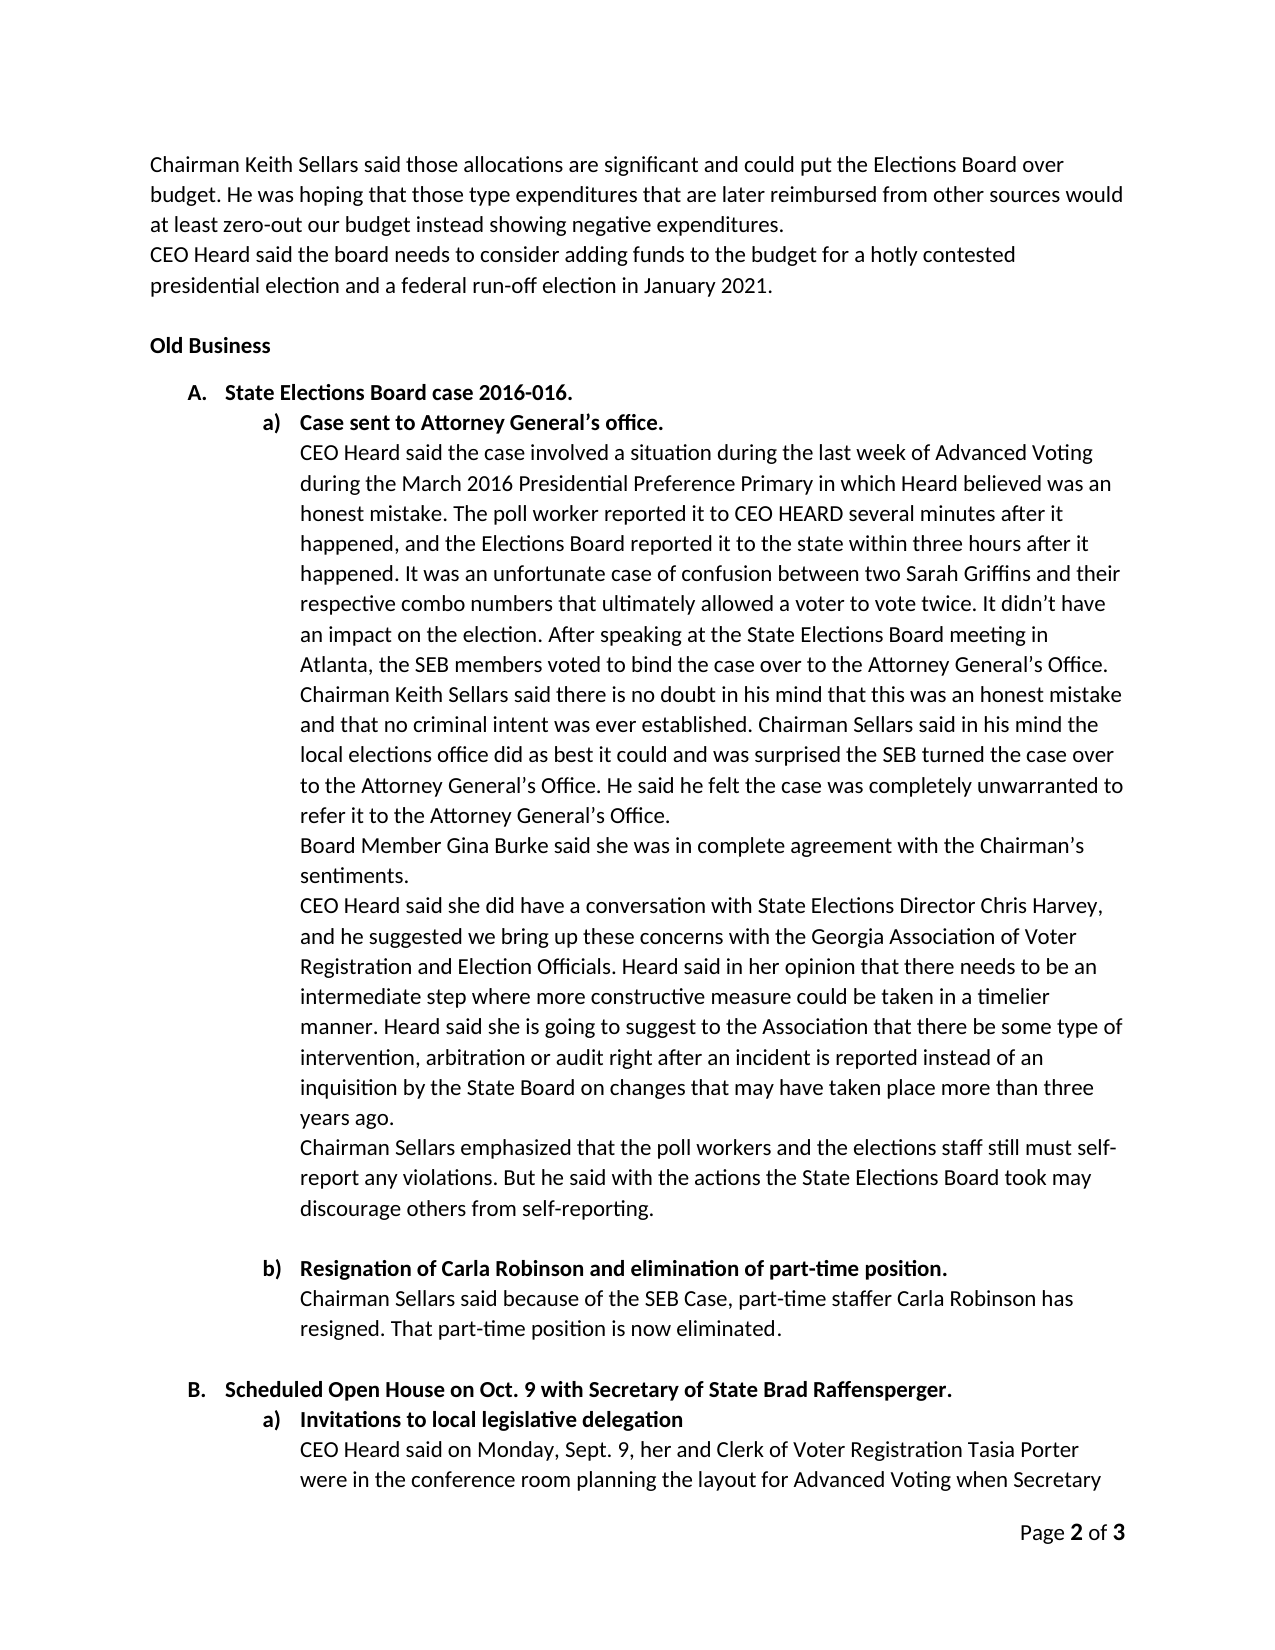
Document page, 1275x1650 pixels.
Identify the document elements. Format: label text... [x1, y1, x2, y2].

list Chairman Keith Sellars said there is no doubt in his mind that this was an honest mistake and that no criminal intent was ever established. Chairman Sellars said in his mind the local elections office did as best it could and was surprised the SEB turned the case over to the Attorney General’s Office. He said he felt the case was completely unwarranted to refer it to the Attorney General’s Office. [300, 680, 1125, 829]
text Chairman Keith Sellars said those allocations are significant and could put the Elections Board over budget. He was hoping that those type expenditures that are later reimbursed from other sources would at least zero-out our budget instead showing negative expenditures. [150, 150, 1125, 238]
text Old Business [150, 331, 1125, 359]
list Board Member Gina Burke said she was in complete agreement with the Chairman’s sentiments. [300, 831, 1125, 889]
list State Elections Board case 2016-016. [187, 378, 1125, 406]
list Case sent to Attorney General’s office. [262, 408, 1125, 436]
list Chairman Sellars emphasized that the poll workers and the elections staff still must self-report any violations. But he said with the actions the State Elections Board took may discourage others from self-reporting. [300, 1133, 1125, 1222]
list Resignation of Carla Robinson and elimination of part-time position. [262, 1254, 1125, 1282]
list Invitations to local legislative delegation [262, 1405, 1125, 1433]
text CEO Heard said the board needs to consider adding funds to the budget for a hotly contested presidential election and a federal run-off election in January 2021. [150, 241, 1125, 299]
list CEO Heard said she did have a conversation with State Elections Director Chris Harvey, and he suggested we bring up these concerns with the Georgia Association of Voter Registration and Election Officials. Heard said in her opinion that there needs to be an intermediate step where more constructive measure could be taken in a timelier manner. Heard said she is going to suggest to the Association that there be some type of intervention, arbitration or audit right after an incident is reported instead of an inquisition by the State Board on changes that may have taken place more than three years ago. [300, 892, 1125, 1131]
list Scheduled Open House on Oct. 9 with Secretary of State Brad Raffensperger. [187, 1375, 1125, 1403]
list Chairman Sellars said because of the SEB Case, part-time staffer Carla Robinson has resigned. That part-time position is now eliminated. [300, 1284, 1125, 1343]
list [300, 1435, 1125, 1494]
list CEO Heard said the case involved a situation during the last week of Advanced Voting during the March 2016 Presidential Preference Primary in which Heard believed was an honest mistake. The poll worker reported it to CEO HEARD several minutes after it happened, and the Elections Board reported it to the state within three hours after it happened. It was an unfortunate case of confusion between two Sarah Griffins and their respective combo numbers that ultimately allowed a voter to vote twice. It didn’t have an impact on the election. After speaking at the State Elections Board meeting in Atlanta, the SEB members voted to bind the case over to the Attorney General’s Office. [300, 438, 1125, 678]
